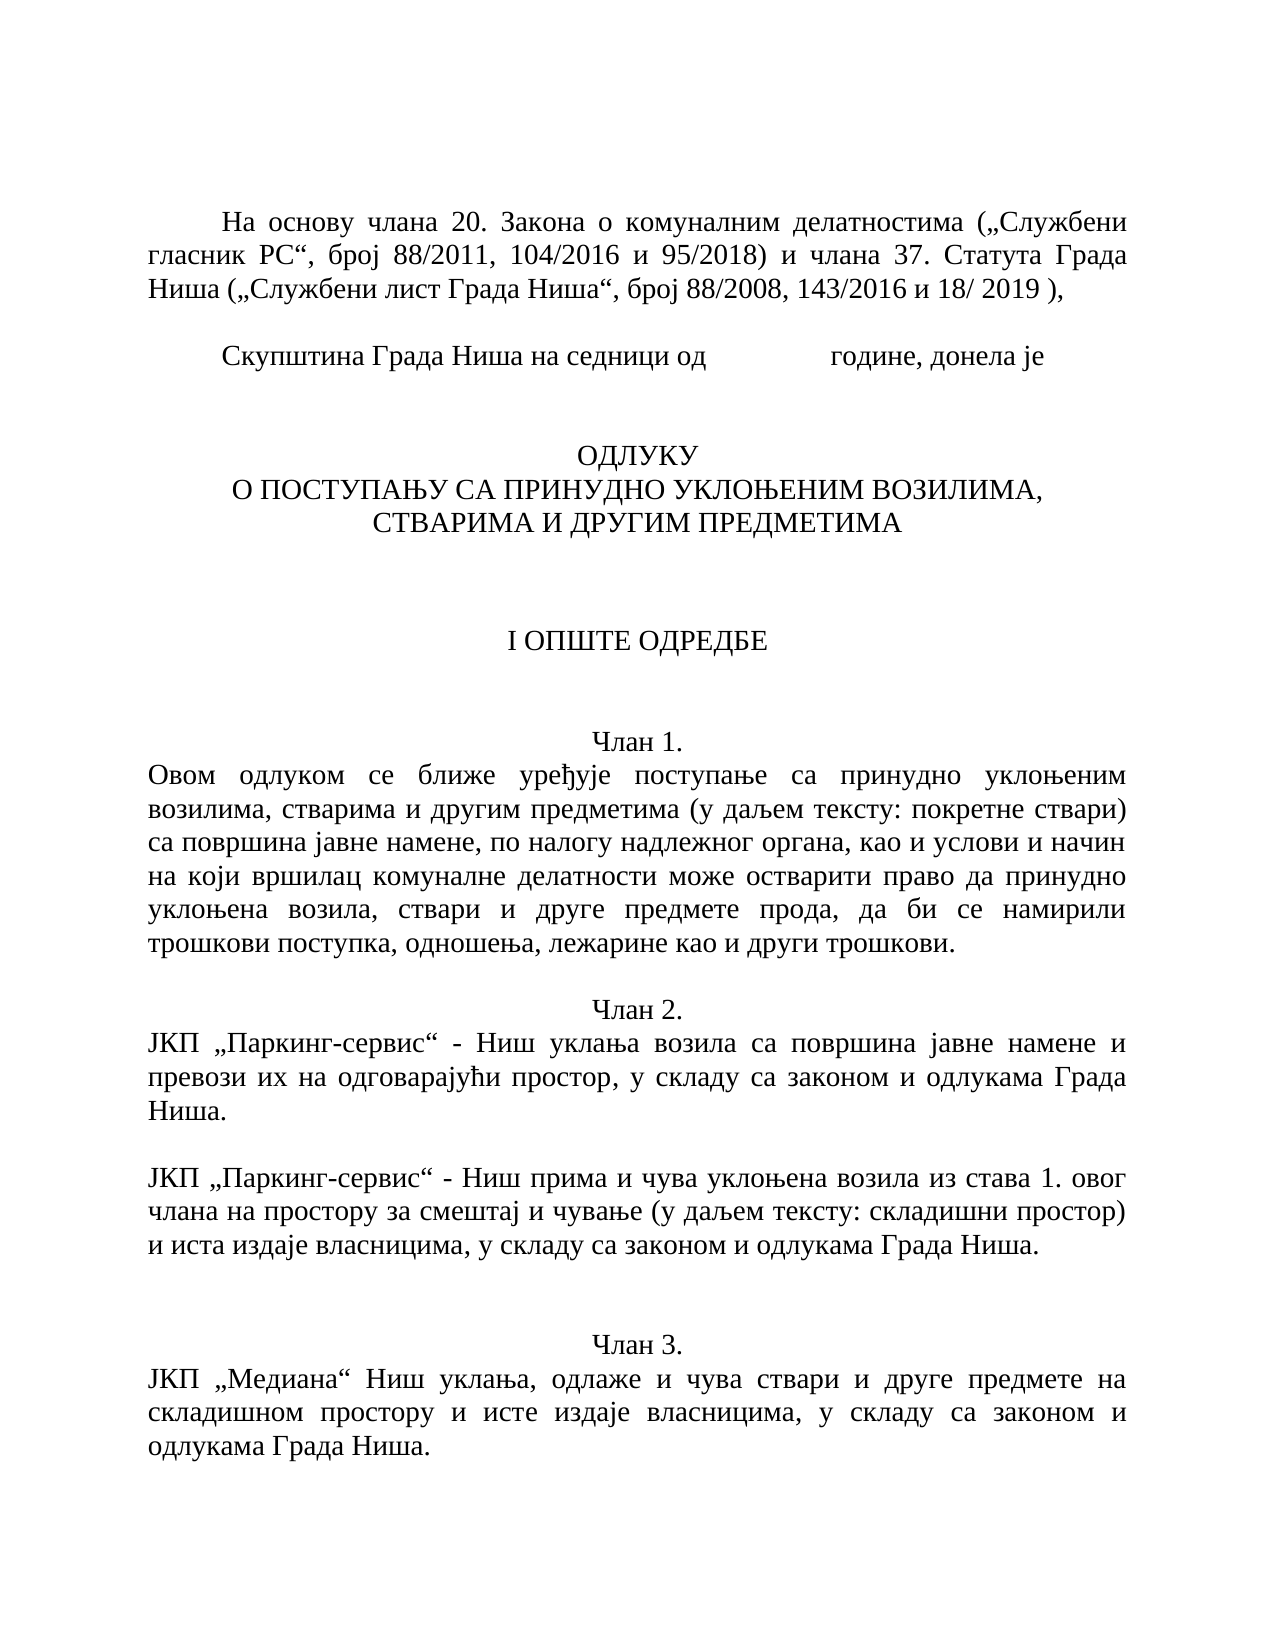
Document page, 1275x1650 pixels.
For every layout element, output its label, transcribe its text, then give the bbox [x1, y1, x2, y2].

text Скупштина Града Ниша на седници од године, донела је [148, 338, 1127, 371]
text ОДЛУКУ [148, 438, 1127, 472]
text ЈКП „Паркинг-сервис“ - Ниш прима и чува уклоњена возила из става 1. овог члана на простору за смештај и чување (у даљем тексту: складишни простор) и иста издаје власницима, у складу са законом и одлукама Града Ниша. [148, 1160, 1127, 1260]
text Члан 1. [148, 724, 1127, 757]
text I ОПШТЕ ОДРЕДБЕ [148, 623, 1127, 657]
text ЈКП „Паркинг-сервис“ - Ниш уклања возила са површина јавне намене и превози их на одговарајући простор, у складу са законом и одлукама Града Ниша. [148, 1026, 1127, 1126]
text ЈКП „Медиана“ Ниш уклања, одлаже и чува ствари и друге предмете на складишном простору и исте издаје власницима, у складу са законом и одлукама Града Ниша. [148, 1361, 1127, 1462]
text Члан 3. [148, 1327, 1127, 1361]
text О ПОСТУПАЊУ СА ПРИНУДНО УКЛОЊЕНИМ ВОЗИЛИМА, СТВАРИМА И ДРУГИМ ПРЕДМЕТИМА [148, 472, 1127, 539]
text Овом одлуком се ближе уређује поступање са принудно уклоњеним возилима, стварима и другим предметима (у даљем тексту: покретне ствари) са површина јавне намене, по налогу надлежног органа, као и услови и начин на који вршилац комуналне делатности може остварити право да принудно уклоњена возила, ствари и друге предмете прода, да би се намирили трошкови поступка, одношења, лежарине као и други трошкови. [148, 757, 1127, 958]
text На основу члана 20. Закона о комуналним делатностима („Службени гласник РС“, број 88/2011, 104/2016 и 95/2018) и члана 37. Статута Града Ниша („Службени лист Града Ниша“, број 88/2008, 143/2016 и 18/ 2019 ), [148, 204, 1127, 304]
text Члан 2. [148, 992, 1127, 1026]
